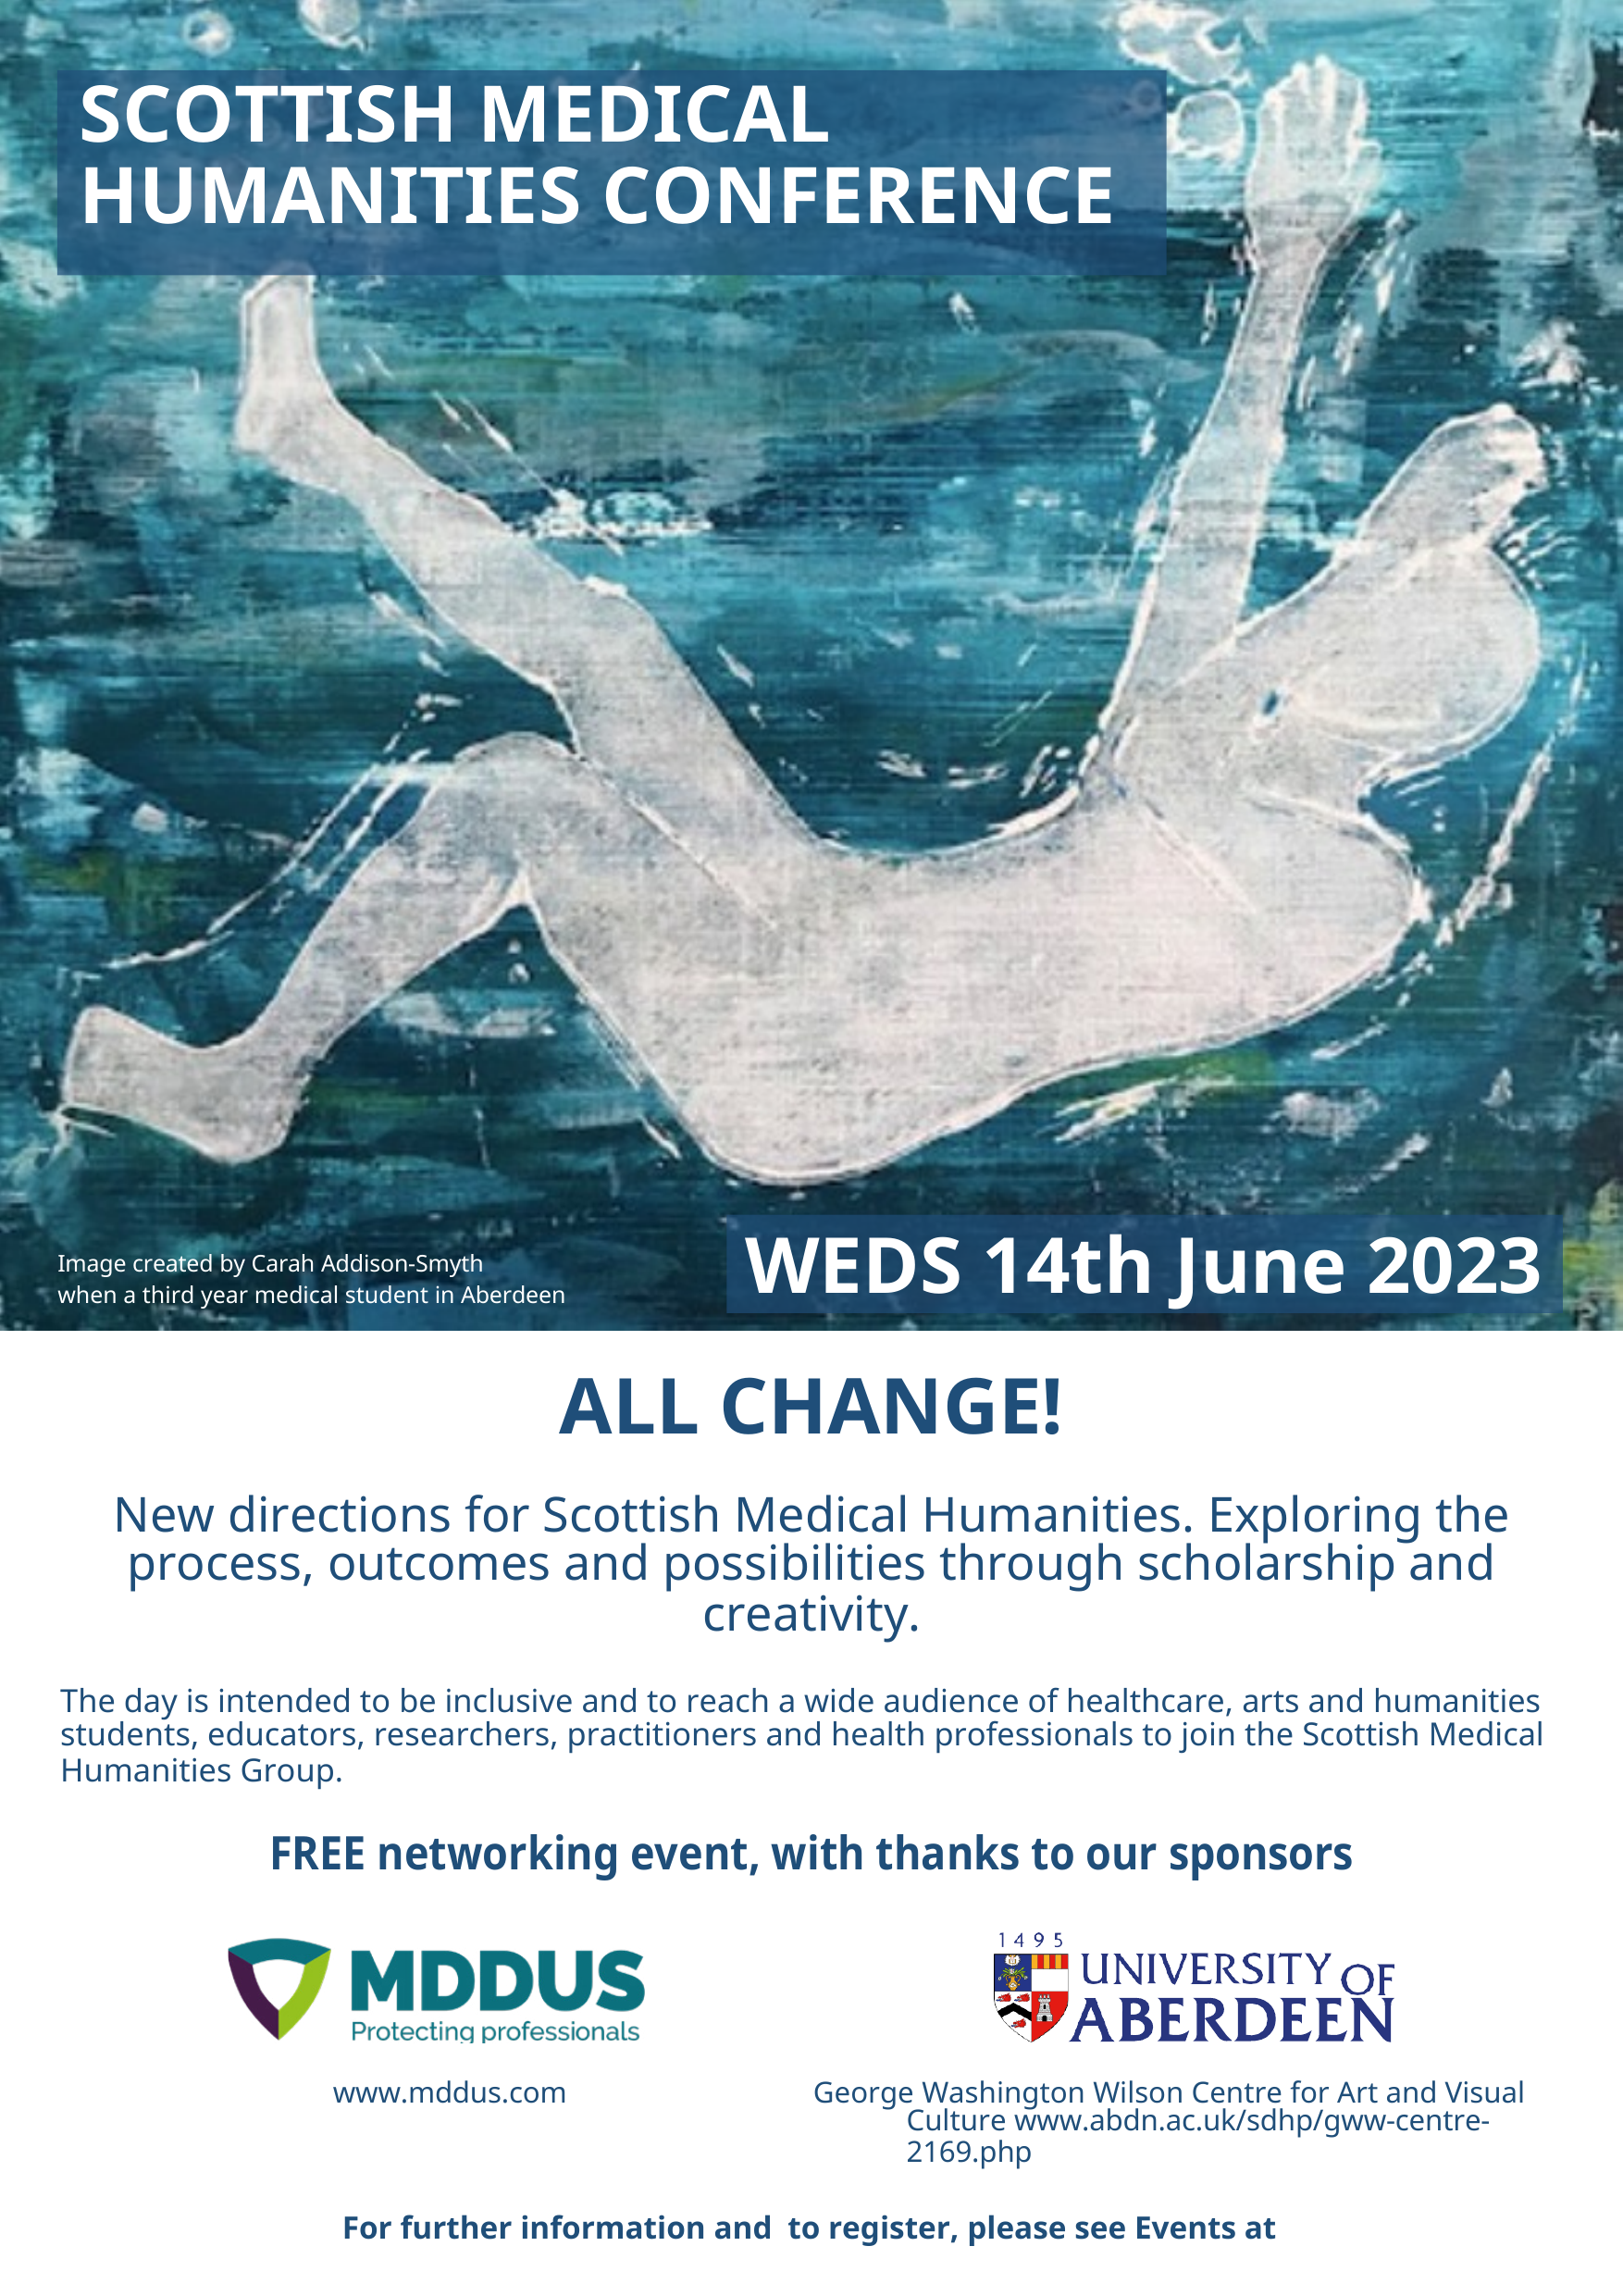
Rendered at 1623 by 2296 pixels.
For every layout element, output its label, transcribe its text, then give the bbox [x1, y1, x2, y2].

picture [994, 1932, 1144, 2042]
picture [1214, 1953, 1263, 1984]
text ALL CHANGE! [83, 1352, 1540, 1457]
picture [228, 1932, 646, 2043]
picture [1278, 1953, 1332, 1984]
text www.mddus.com George Washington Wilson Centre for Art and Visual Culture www.abdn.ac.uk/sdhp/gww-centre-2169.php [332, 2079, 1561, 2170]
picture [1341, 1964, 1374, 1995]
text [45, 2209, 1573, 2247]
picture [1190, 1953, 1212, 1984]
text when a third year medical student in Aberdeen [57, 1278, 726, 1310]
picture [1377, 1964, 1394, 1995]
text FREE networking event, with thanks to our sponsors [83, 1820, 1540, 1883]
text The day is intended to be inclusive and to reach a wide audience of healthcare, arts and humanities students, educators, researchers, practitioners and health professionals to join the Scottish Medical Humanities Group. [60, 1684, 1573, 1791]
text New directions for Scottish Medical Humanities. Exploring the process, outcomes and possibilities through scholarship and creativity. [83, 1492, 1540, 1645]
text Image created by Carah Addison-Smyth [57, 1247, 726, 1278]
picture [1158, 1954, 1187, 1985]
picture [0, 0, 1623, 1331]
